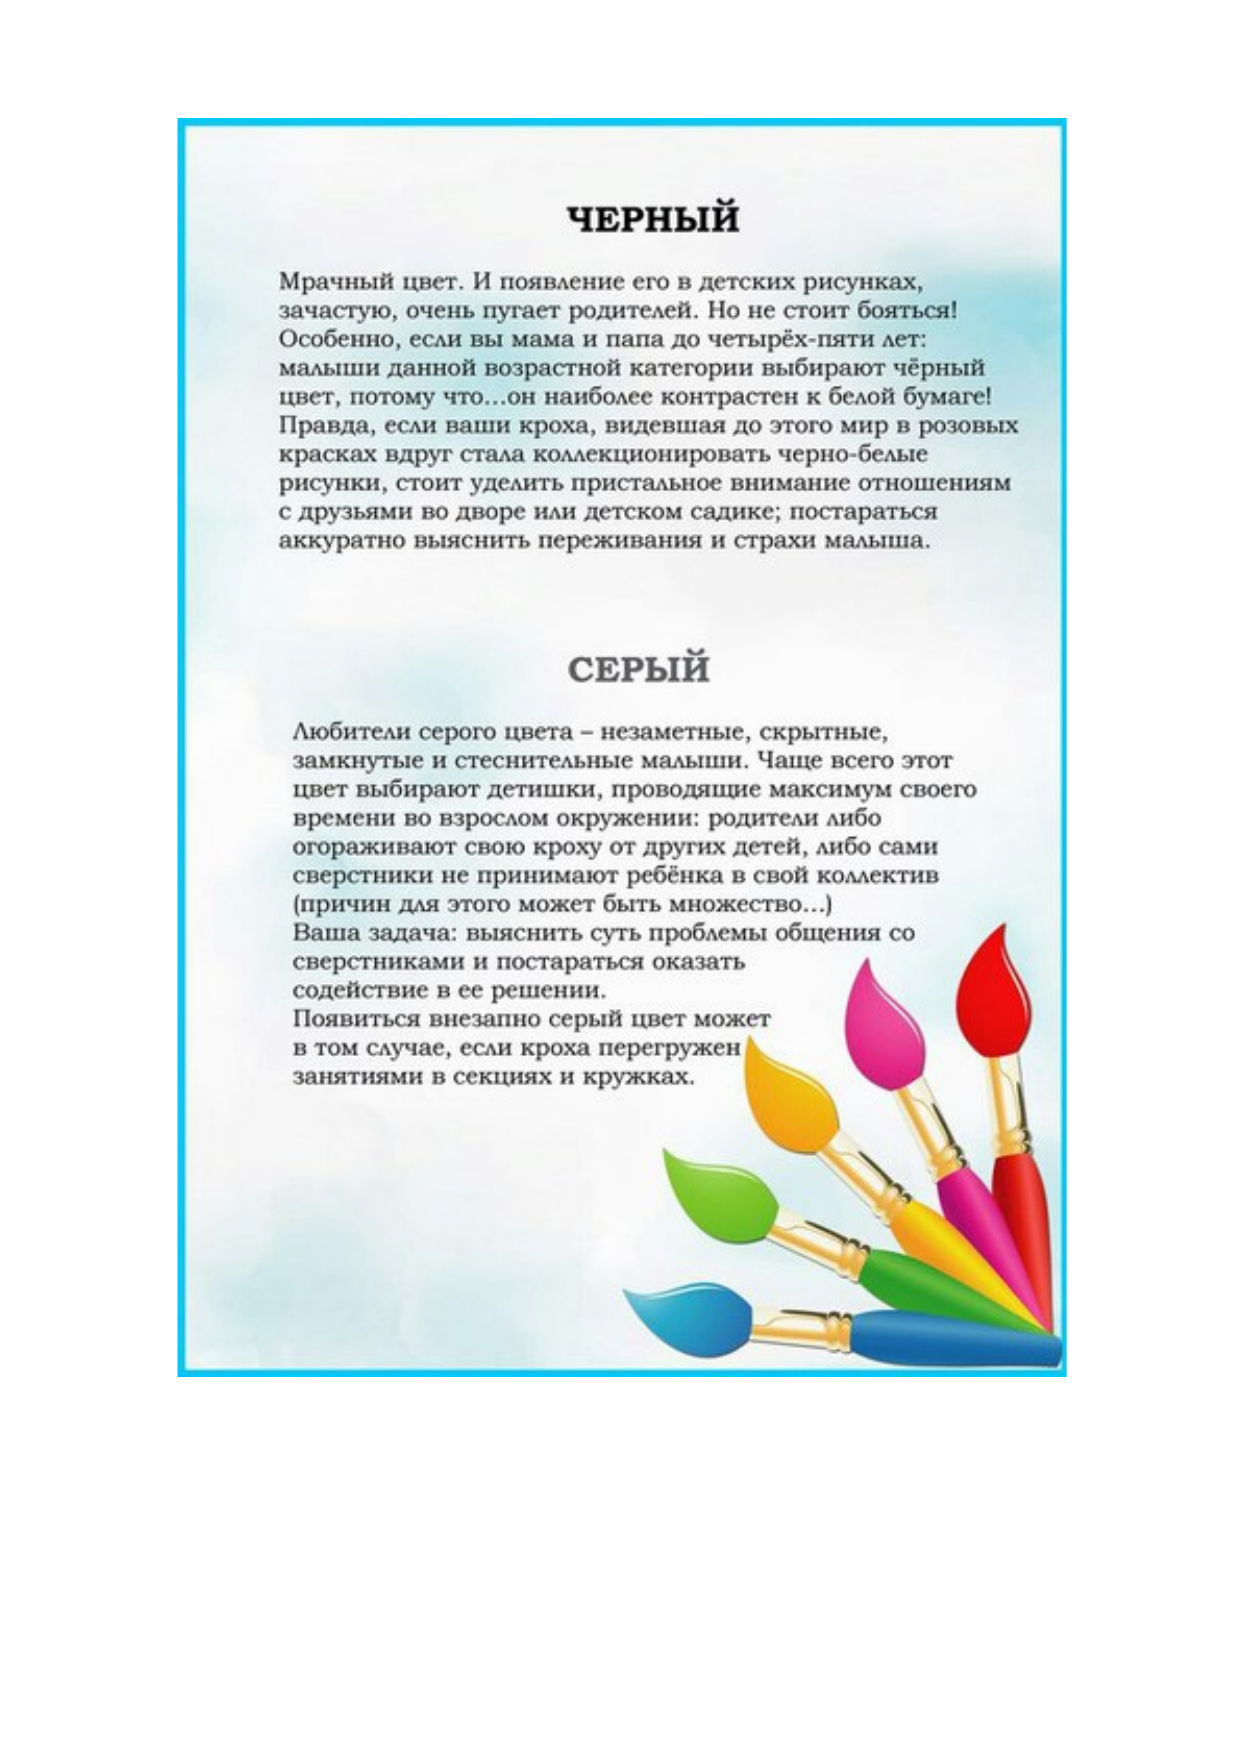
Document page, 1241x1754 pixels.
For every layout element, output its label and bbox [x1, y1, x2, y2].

picture [177, 118, 1067, 1377]
